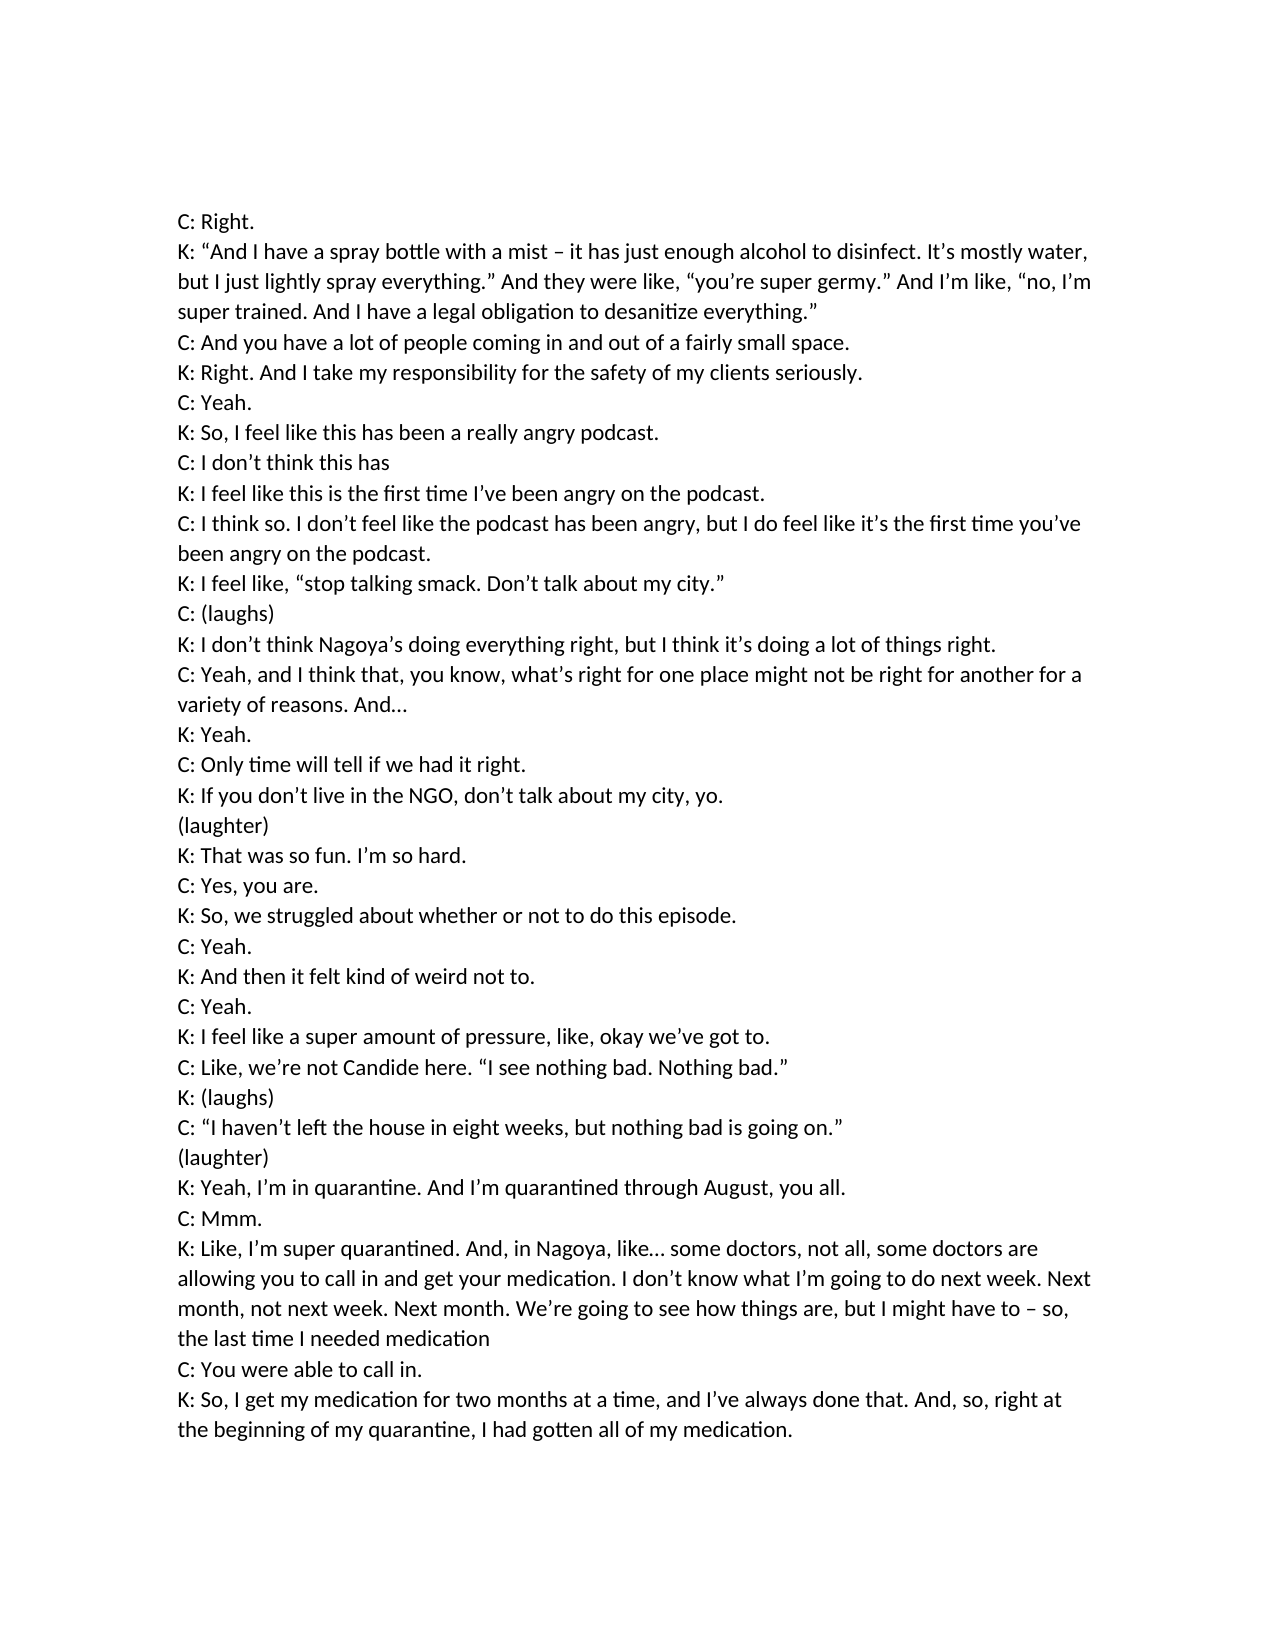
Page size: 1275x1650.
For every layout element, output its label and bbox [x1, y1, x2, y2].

text [177, 207, 1098, 1443]
